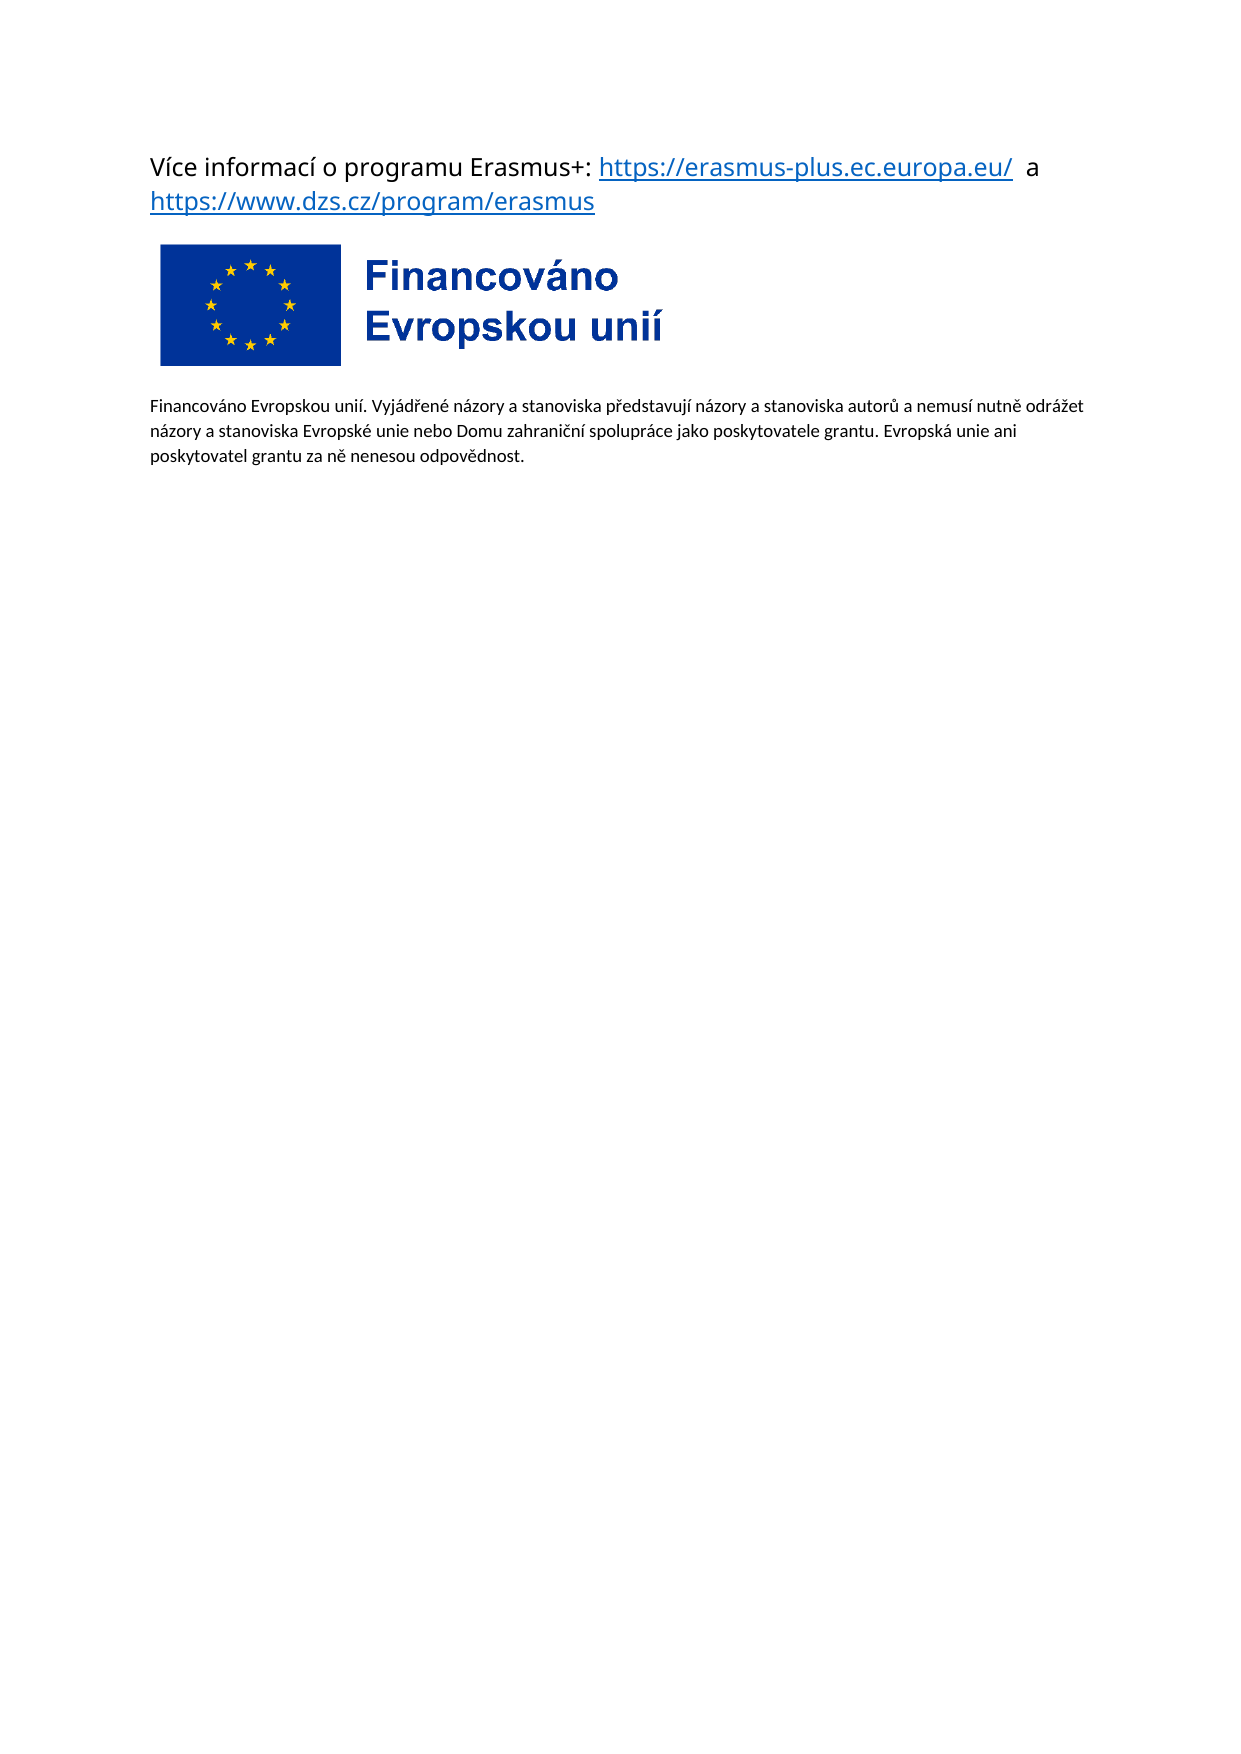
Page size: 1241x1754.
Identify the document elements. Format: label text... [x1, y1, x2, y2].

text Více informací o programu Erasmus+: https://erasmus-plus.ec.europa.eu/ a https://www.dzs.cz/program/erasmus [150, 150, 1090, 218]
text Financováno Evropskou unií. Vyjádřené názory a stanoviska představují názory a stanoviska autorů a nemusí nutně odrážet názory a stanoviska Evropské unie nebo Domu zahraniční spolupráce jako poskytovatele grantu. Evropská unie ani poskytovatel grantu za ně nenesou odpovědnost. [150, 392, 1090, 467]
picture [150, 234, 686, 376]
